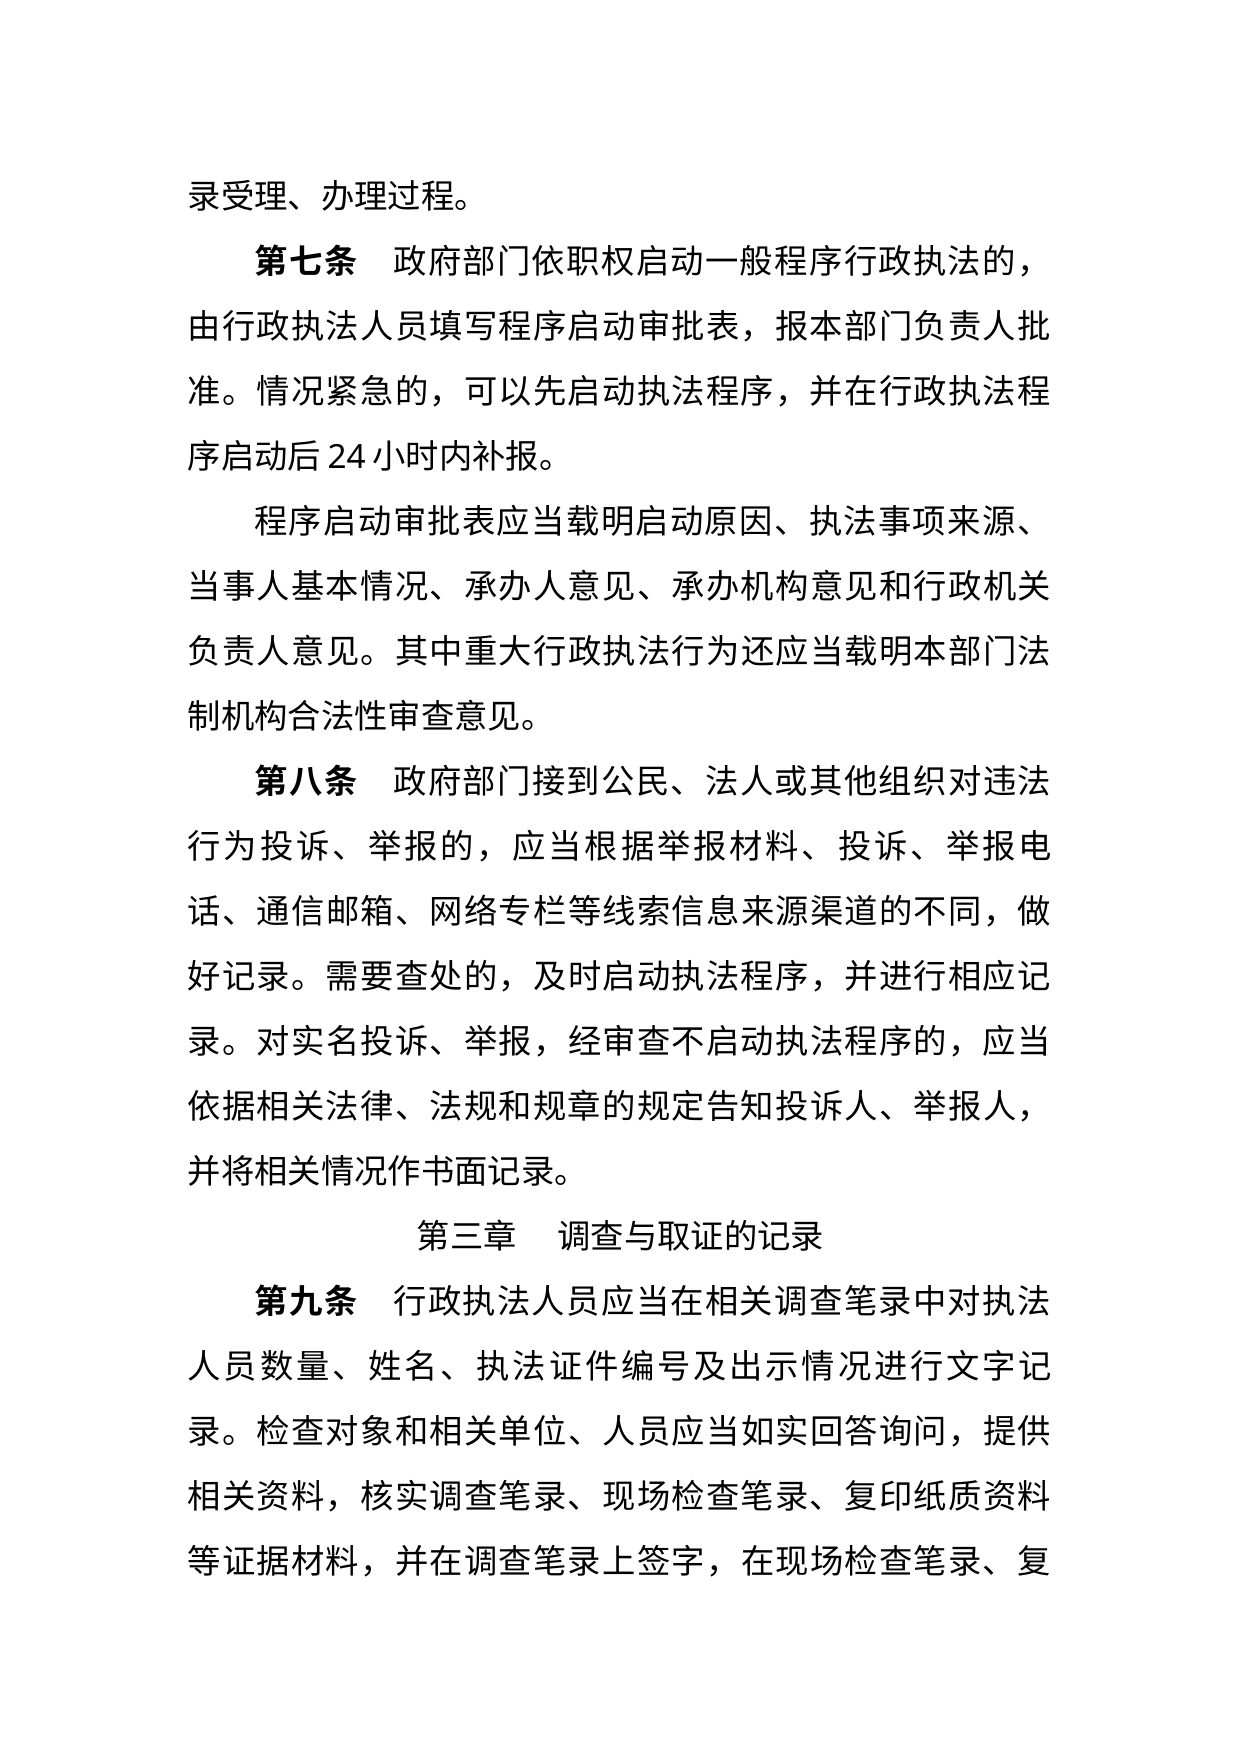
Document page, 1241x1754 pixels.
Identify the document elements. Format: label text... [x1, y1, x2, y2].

text 程序启动审批表应当载明启动原因、执法事项来源、当事人基本情况、承办人意见、承办机构意见和行政机关负责人意见。其中重大行政执法行为还应当载明本部门法制机构合法性审查意见。 [187, 487, 1053, 747]
text 第八条 政府部门接到公民、法人或其他组织对违法行为投诉、举报的，应当根据举报材料、投诉、举报电话、通信邮箱、网络专栏等线索信息来源渠道的不同，做好记录。需要查处的，及时启动执法程序，并进行相应记录。对实名投诉、举报，经审查不启动执法程序的，应当依据相关法律、法规和规章的规定告知投诉人、举报人，并将相关情况作书面记录。 [187, 747, 1053, 1202]
text 第七条 政府部门依职权启动一般程序行政执法的，由行政执法人员填写程序启动审批表，报本部门负责人批准。情况紧急的，可以先启动执法程序，并在行政执法程序启动后24小时内补报。 [187, 227, 1053, 487]
text 第三章 调查与取证的记录 [187, 1202, 1053, 1267]
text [187, 1267, 1053, 1592]
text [187, 162, 1053, 227]
